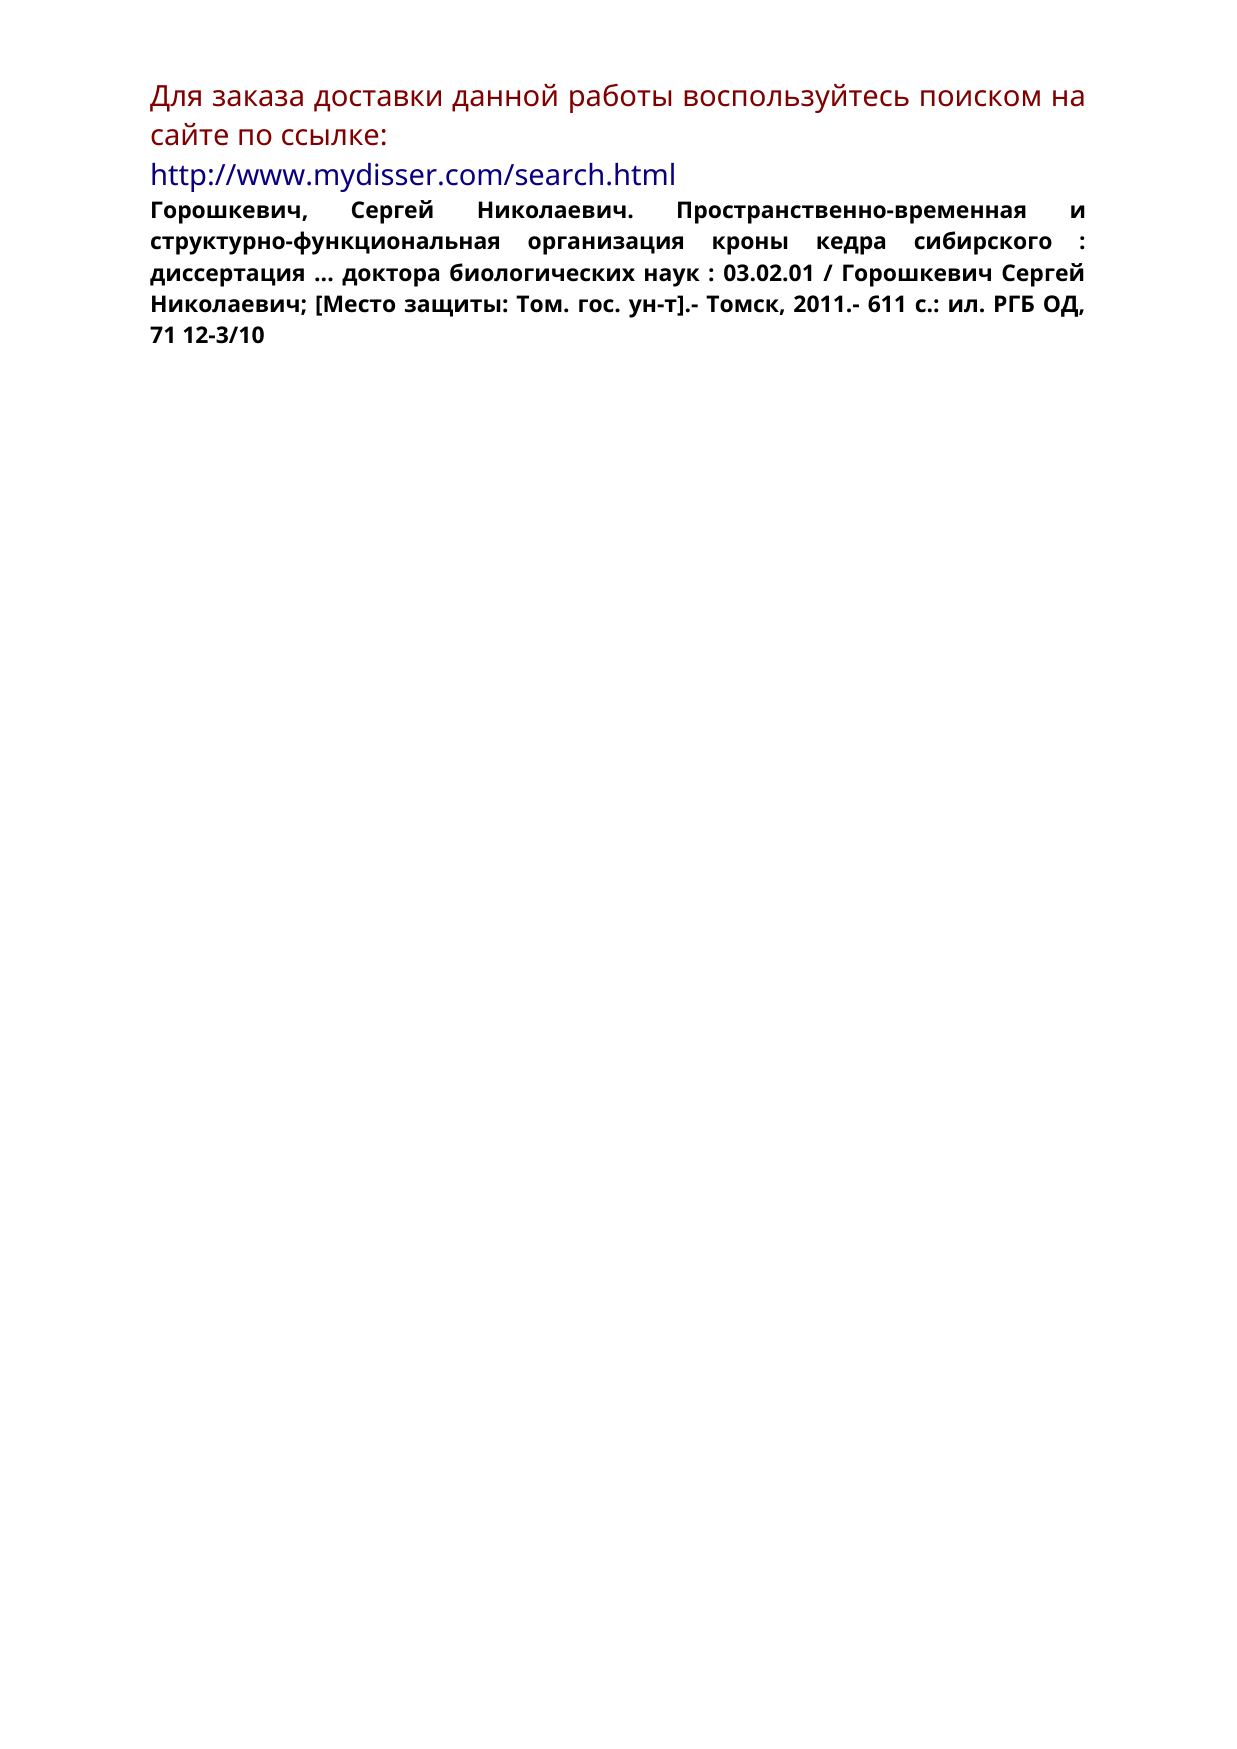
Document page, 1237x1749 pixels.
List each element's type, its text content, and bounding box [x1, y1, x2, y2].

text Горошкевич, Сергей Николаевич. Пространственно-временная и структурно-функциональная организация кроны кедра сибирского : диссертация ... доктора биологических наук : 03.02.01 / Горошкевич Сергей Николаевич; [Место защиты: Том. гос. ун-т].- Томск, 2011.- 611 с.: ил. РГБ ОД, 71 12-3/10 [150, 194, 1086, 350]
